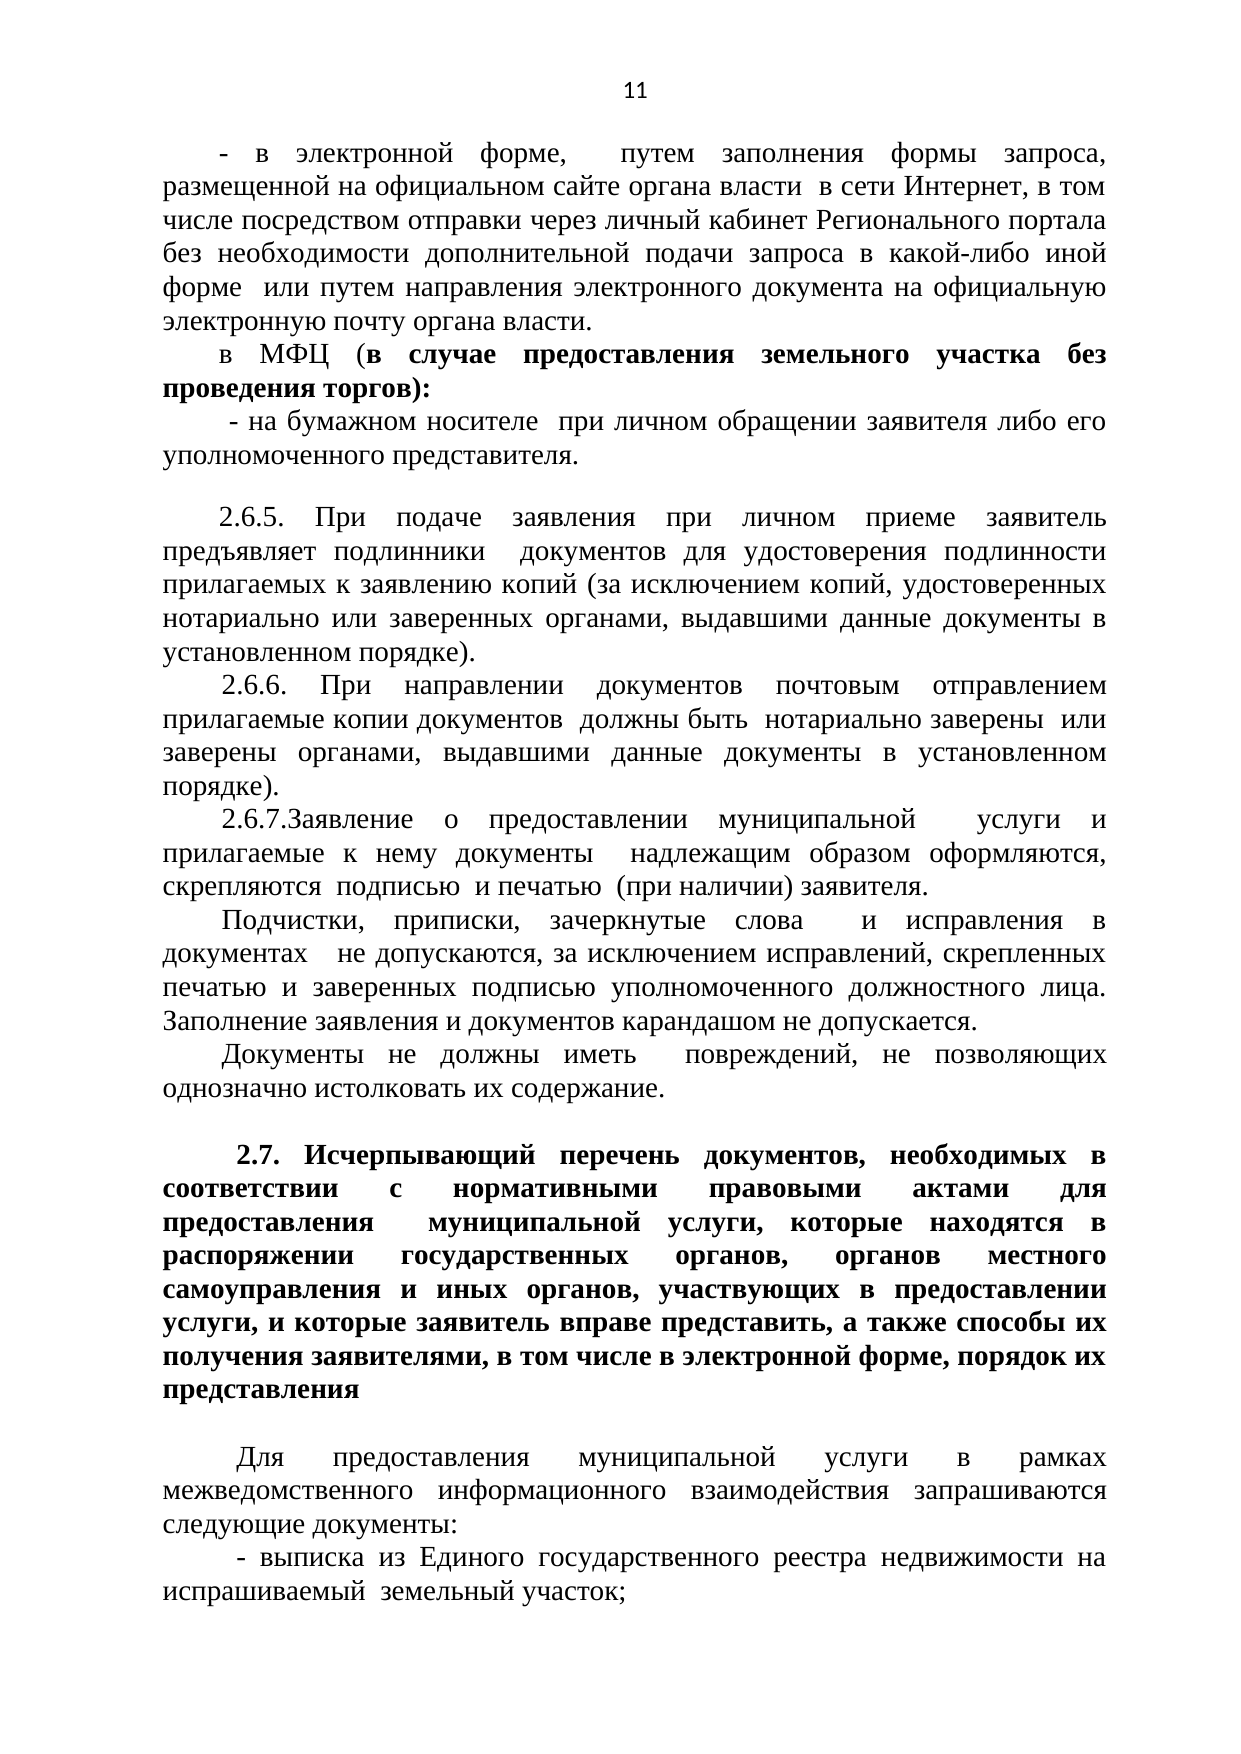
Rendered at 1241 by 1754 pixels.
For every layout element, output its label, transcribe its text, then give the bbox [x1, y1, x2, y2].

text Документы не должны иметь повреждений, не позволяющих однозначно истолковать их содержание. [162, 1036, 1107, 1103]
text Подчистки, приписки, зачеркнутые слова и исправления в документах не допускаются, за исключением исправлений, скрепленных печатью и заверенных подписью уполномоченного должностного лица. Заполнение заявления и документов карандашом не допускается. [162, 902, 1107, 1036]
text 2.6.7.Заявление о предоставлении муниципальной услуги и прилагаемые к нему документы надлежащим образом оформляются, скрепляются подписью и печатью (при наличии) заявителя. [162, 801, 1107, 902]
text 2.6.6. При направлении документов почтовым отправлением прилагаемые копии документов должны быть нотариально заверены или заверены органами, выдавшими данные документы в установленном порядке). [162, 667, 1107, 801]
text 2.6.5. При подаче заявления при личном приеме заявитель предъявляет подлинники документов для удостоверения подлинности прилагаемых к заявлению копий (за исключением копий, удостоверенных нотариально или заверенных органами, выдавшими данные документы в установленном порядке). [162, 499, 1107, 667]
text - на бумажном носителе при личном обращении заявителя либо его уполномоченного представителя. [162, 403, 1107, 470]
text - выписка из Единого государственного реестра недвижимости на испрашиваемый земельный участок; [162, 1539, 1107, 1606]
text - в электронной форме, путем заполнения формы запроса, размещенной на официальном сайте органа власти в сети Интернет, в том числе посредством отправки через личный кабинет Регионального портала без необходимости дополнительной подачи запроса в какой-либо иной форме или путем направления электронного документа на официальную электронную почту органа власти. [162, 135, 1107, 336]
text 2.7. Исчерпывающий перечень документов, необходимых в соответствии с нормативными правовыми актами для предоставления муниципальной услуги, которые находятся в распоряжении государственных органов, органов местного самоуправления и иных органов, участвующих в предоставлении услуги, и которые заявитель вправе представить, а также способы их получения заявителями, в том числе в электронной форме, порядок их представления [162, 1137, 1107, 1405]
text в МФЦ (в случае предоставления земельного участка без проведения торгов): [162, 336, 1107, 403]
text Для предоставления муниципальной услуги в рамках межведомственного информационного взаимодействия запрашиваются следующие документы: [162, 1439, 1107, 1539]
